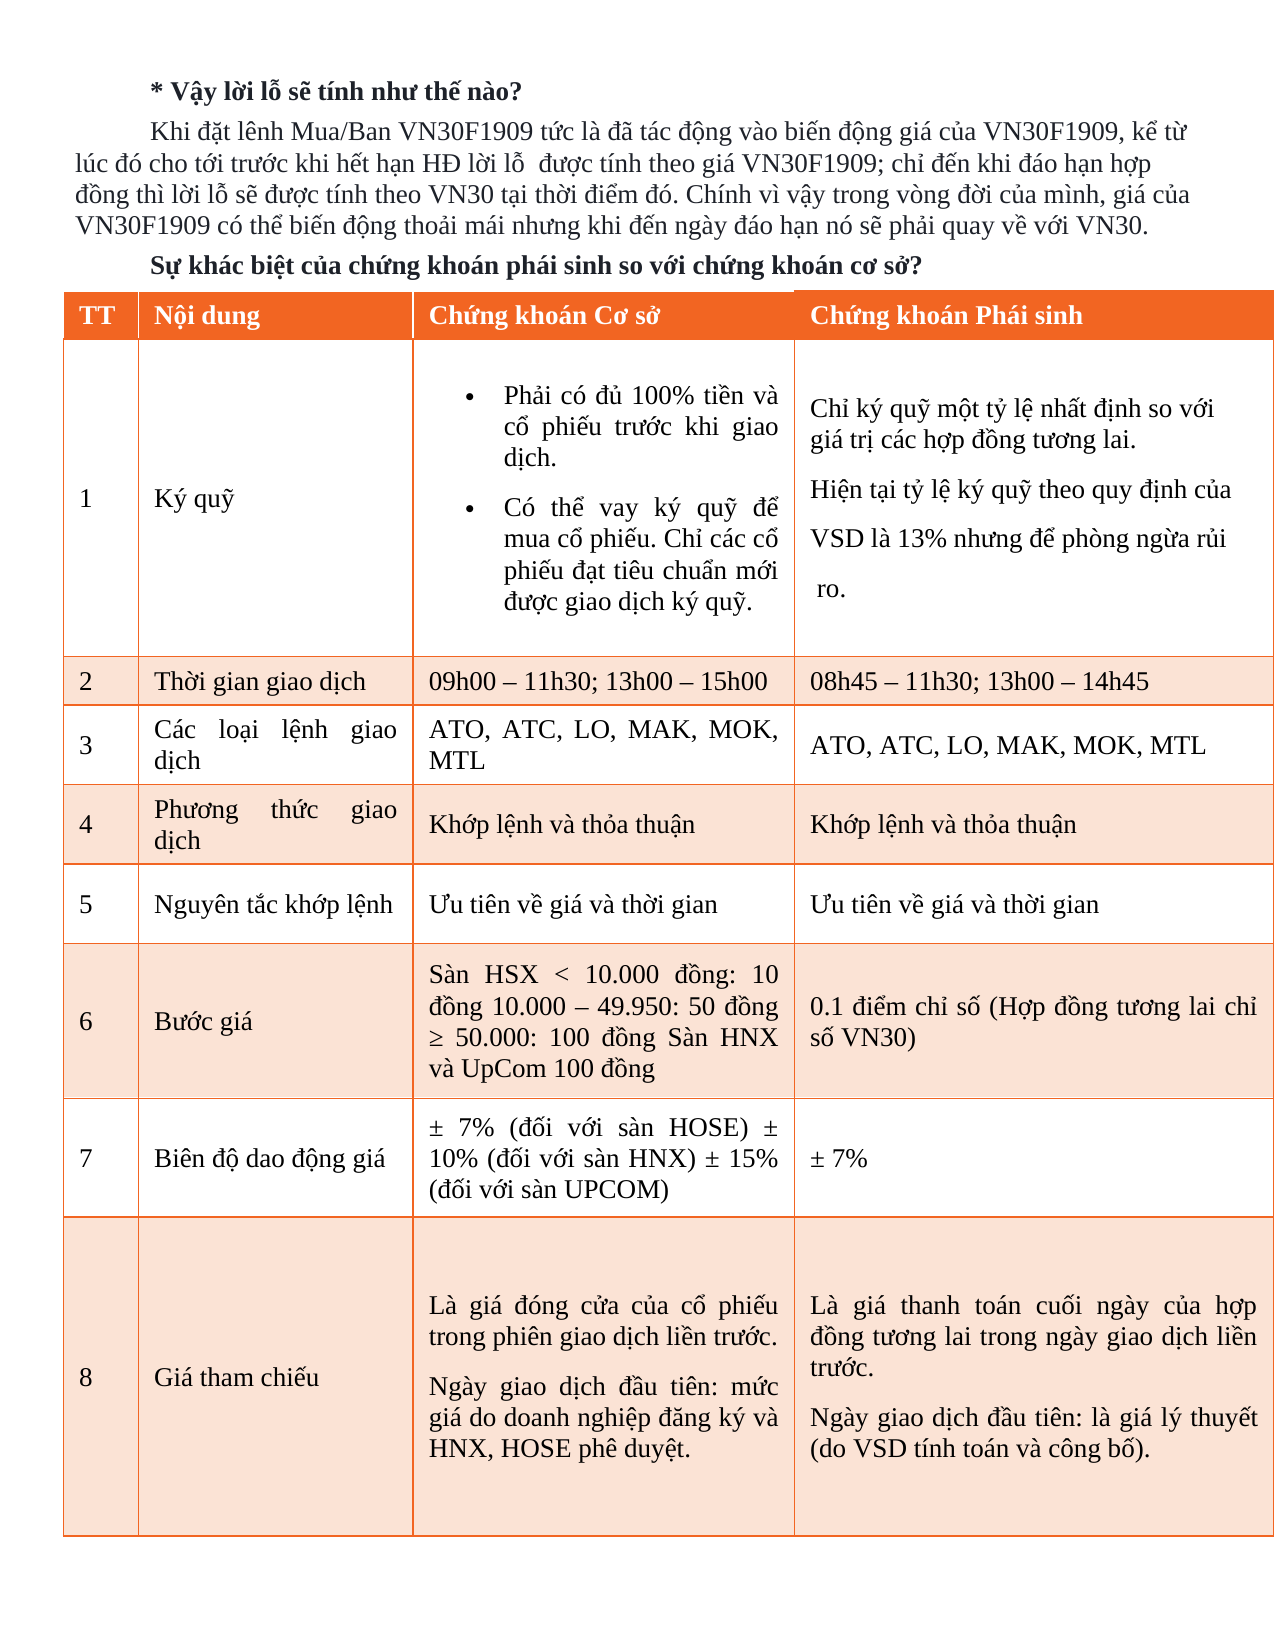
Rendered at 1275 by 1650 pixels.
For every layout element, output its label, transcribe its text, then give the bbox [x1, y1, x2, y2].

text Khi đặt lênh Mua/Ban VN30F1909 tức là đã tác động vào biến động giá của VN30F1909, kể từ lúc đó cho tới trước khi hết hạn HĐ lời lỗ được tính theo giá VN30F1909; chỉ đến khi đáo hạn hợp đồng thì lời lỗ sẽ được tính theo VN30 tại thời điểm đó. Chính vì vậy trong vòng đời của mình, giá của VN30F1909 có thể biến động thoải mái nhưng khi đến ngày đáo hạn nó sẽ phải quay về với VN30. [75, 116, 1200, 240]
table_cell Biên độ dao động giá [139, 1099, 412, 1216]
table_cell ATO, ATC, LO, MAK, MOK, MTL [795, 706, 1273, 783]
table_cell Phải có đủ 100% tiền và cổ phiếu trước khi giao dịch. Có thể vay ký quỹ để mua cổ phiếu. Chỉ các cổ phiếu đạt tiêu chuẩn mới được giao dịch ký quỹ. [414, 340, 794, 656]
table_cell 6 [64, 944, 138, 1097]
table_cell Thời gian giao dịch [139, 657, 412, 704]
table_cell Ký quỹ [139, 340, 412, 656]
table_header Chứng khoán Cơ sở [414, 292, 794, 338]
table_cell 8 [64, 1218, 138, 1535]
table_cell 7 [64, 1099, 138, 1216]
table_cell 2 [64, 657, 138, 704]
table_cell 1 [64, 340, 138, 656]
table_cell Ưu tiên về giá và thời gian [414, 865, 794, 943]
table_header Nội dung [139, 292, 412, 338]
table_cell Nguyên tắc khớp lệnh [139, 865, 412, 943]
table_cell ± 7% [795, 1099, 1273, 1216]
table_cell 3 [64, 706, 138, 783]
table_cell Là giá đóng cửa của cổ phiếu trong phiên giao dịch liền trước. Ngày giao dịch đầu tiên: mức giá do doanh nghiệp đăng ký và HNX, HOSE phê duyệt. [414, 1218, 794, 1535]
table_cell Khớp lệnh và thỏa thuận [414, 785, 794, 863]
table_cell Sàn HSX < 10.000 đồng: 10 đồng 10.000 – 49.950: 50 đồng ≥ 50.000: 100 đồng Sàn HNX và UpCom 100 đồng [414, 944, 794, 1097]
table_cell 08h45 – 11h30; 13h00 – 14h45 [795, 657, 1273, 704]
text Sự khác biệt của chứng khoán phái sinh so với chứng khoán cơ sở? [75, 249, 1200, 281]
table_cell Ưu tiên về giá và thời gian [795, 865, 1273, 943]
table_cell 0.1 điểm chỉ số (Hợp đồng tương lai chỉ số VN30) [795, 944, 1273, 1097]
table_cell 09h00 – 11h30; 13h00 – 15h00 [414, 657, 794, 704]
table_cell Là giá thanh toán cuối ngày của hợp đồng tương lai trong ngày giao dịch liền trước. Ngày giao dịch đầu tiên: là giá lý thuyết (do VSD tính toán và công bố). [795, 1218, 1273, 1535]
text * Vậy lời lỗ sẽ tính như thế nào? [75, 75, 1200, 106]
table_cell Giá tham chiếu [139, 1218, 412, 1535]
table_cell Các loại lệnh giao dịch [139, 706, 412, 783]
table_cell Khớp lệnh và thỏa thuận [795, 785, 1273, 863]
table_cell Chỉ ký quỹ một tỷ lệ nhất định so với giá trị các hợp đồng tương lai. Hiện tại tỷ lệ ký quỹ theo quy định của VSD là 13% nhưng để phòng ngừa rủi ro. [795, 340, 1273, 656]
table_header Chứng khoán Phái sinh [795, 292, 1273, 338]
table_cell ± 7% (đối với sàn HOSE) ± 10% (đối với sàn HNX) ± 15% (đối với sàn UPCOM) [414, 1099, 794, 1216]
table_header TT [64, 292, 138, 338]
table_cell Phương thức giao dịch [139, 785, 412, 863]
table_cell 5 [64, 865, 138, 943]
table_cell Bước giá [139, 944, 412, 1097]
table_cell 4 [64, 785, 138, 863]
table_cell ATO, ATC, LO, MAK, MOK, MTL [414, 706, 794, 783]
